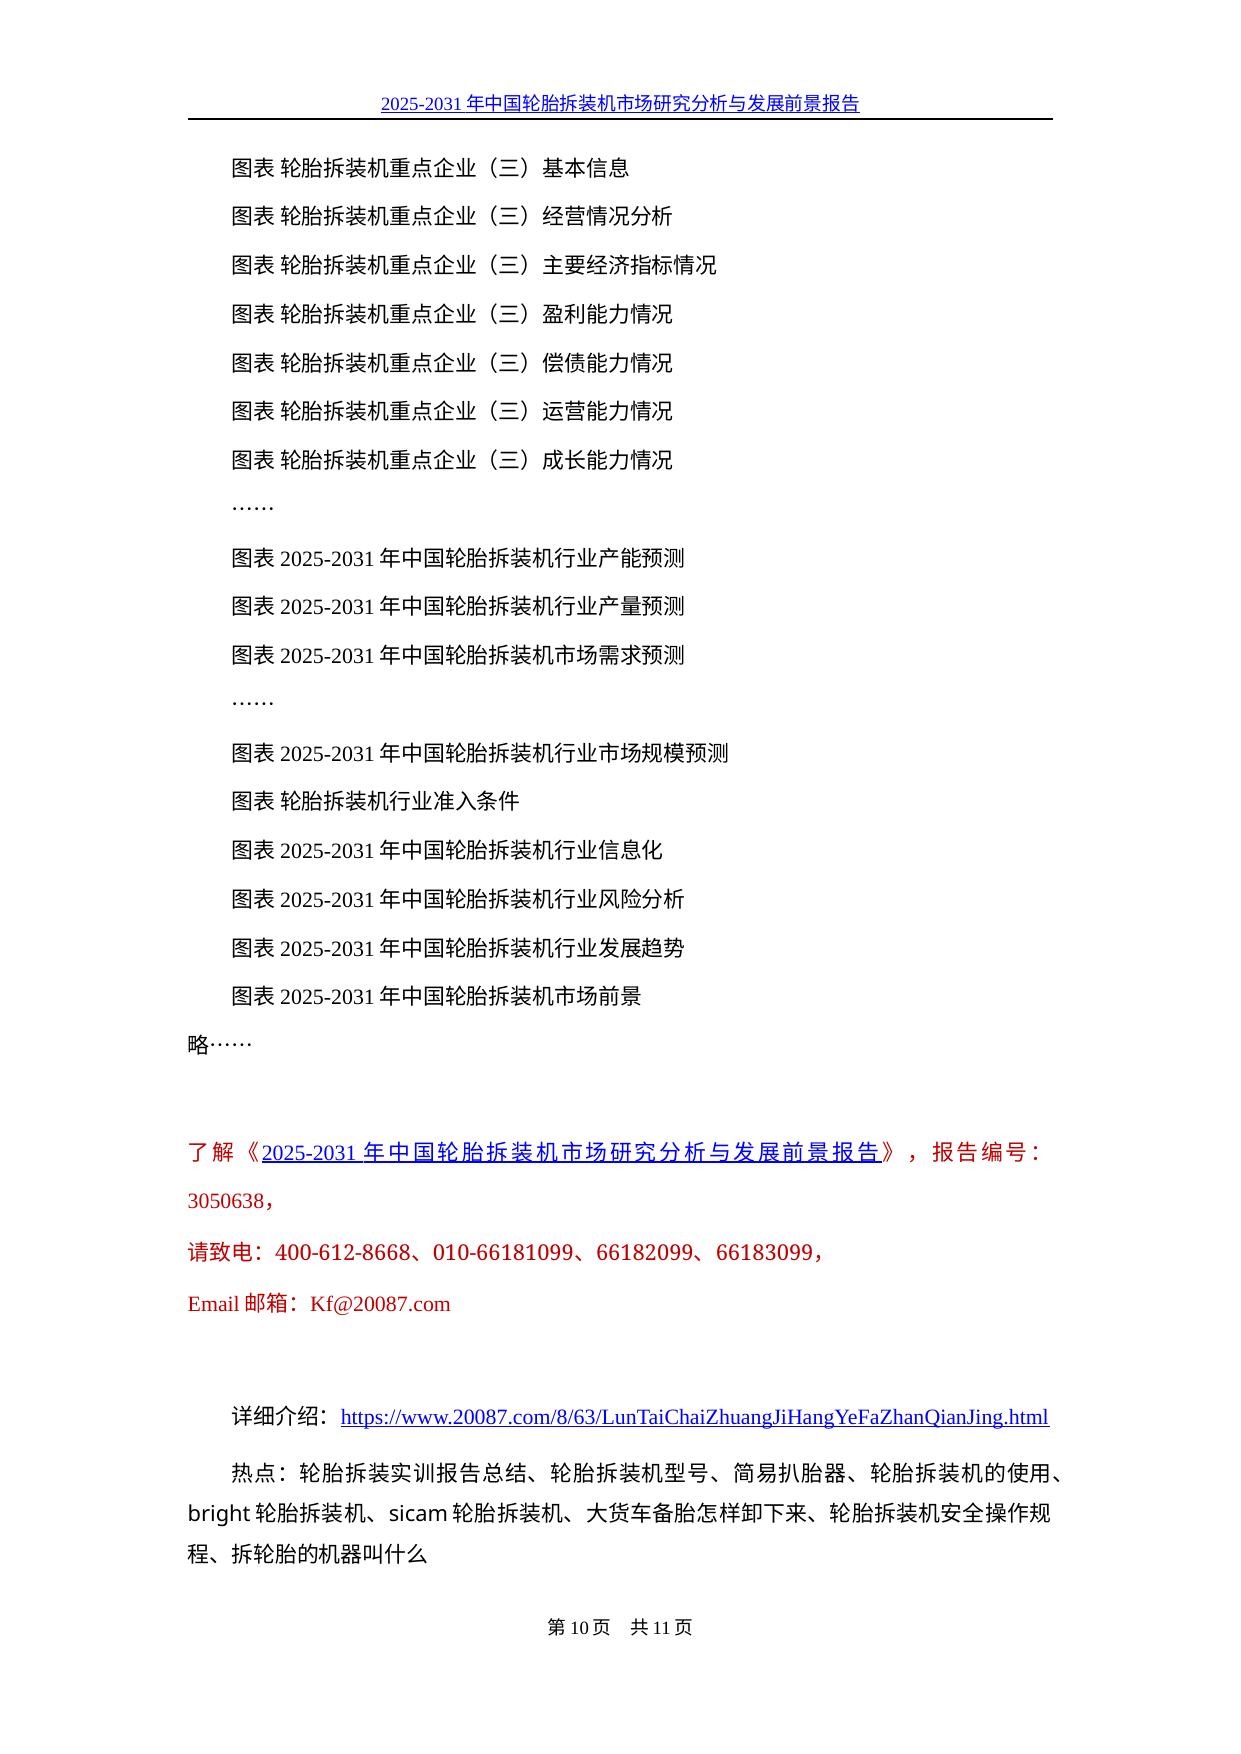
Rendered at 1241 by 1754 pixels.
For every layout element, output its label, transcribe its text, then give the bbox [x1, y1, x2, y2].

text Email邮箱：Kf@20087.com [187, 1286, 1053, 1318]
text 热点：轮胎拆装实训报告总结、轮胎拆装机型号、简易扒胎器、轮胎拆装机的使用、bright轮胎拆装机、sicam轮胎拆装机、大货车备胎怎样卸下来、轮胎拆装机安全操作规程、拆轮胎的机器叫什么 [187, 1456, 1053, 1569]
text 了解《2025-2031年中国轮胎拆装机市场研究分析与发展前景报告》，报告编号：3050638， [187, 1134, 1053, 1215]
text 详细介绍：https://www.20087.com/8/63/LunTaiChaiZhuangJiHangYeFaZhanQianJing.html [187, 1399, 1053, 1431]
text 请致电：400-612-8668、010-66181099、66182099、66183099， [187, 1234, 1053, 1267]
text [187, 150, 1053, 1060]
